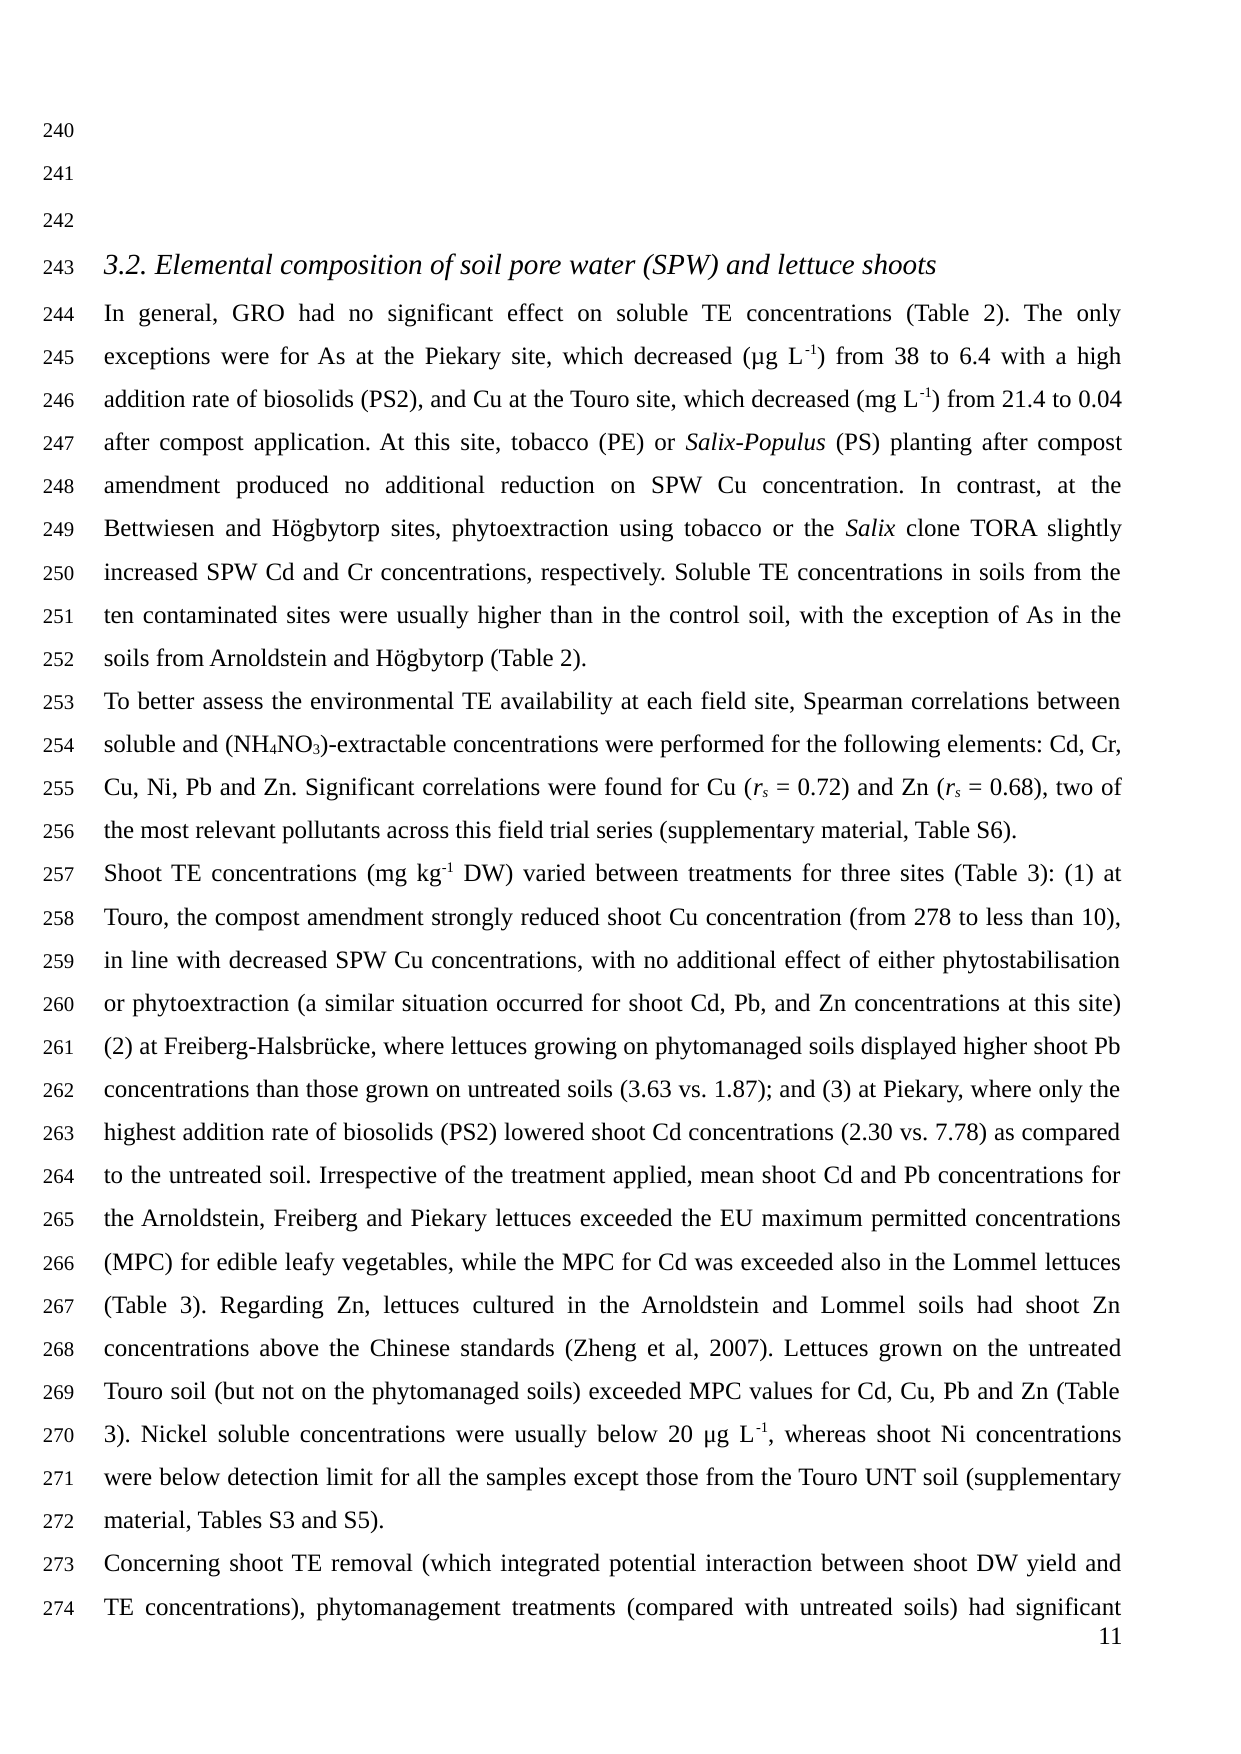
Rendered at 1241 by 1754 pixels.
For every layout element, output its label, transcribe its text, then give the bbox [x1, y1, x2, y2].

text To better assess the environmental TE availability at each field site, Spearman correlations between soluble and (NH4NO3)-extractable concentrations were performed for the following elements: Cd, Cr, Cu, Ni, Pb and Zn. Significant correlations were found for Cu (rs = 0.72) and Zn (rs = 0.68), two of the most relevant pollutants across this field trial series (supplementary material, Table S6). [103, 686, 1122, 844]
text 3.2. Elemental composition of soil pore water (SPW) and lettuce shoots [103, 247, 1122, 281]
text Shoot TE concentrations (mg kg-1 DW) varied between treatments for three sites (Table 3): (1) at Touro, the compost amendment strongly reduced shoot Cu concentration (from 278 to less than 10), in line with decreased SPW Cu concentrations, with no additional effect of either phytostabilisation or phytoextraction (a similar situation occurred for shoot Cd, Pb, and Zn concentrations at this site) (2) at Freiberg-Halsbrücke, where lettuces growing on phytomanaged soils displayed higher shoot Pb concentrations than those grown on untreated soils (3.63 vs. 1.87); and (3) at Piekary, where only the highest addition rate of biosolids (PS2) lowered shoot Cd concentrations (2.30 vs. 7.78) as compared to the untreated soil. Irrespective of the treatment applied, mean shoot Cd and Pb concentrations for the Arnoldstein, Freiberg and Piekary lettuces exceeded the EU maximum permitted concentrations (MPC) for edible leafy vegetables, while the MPC for Cd was exceeded also in the Lommel lettuces (Table 3). Regarding Zn, lettuces cultured in the Arnoldstein and Lommel soils had shoot Zn concentrations above the Chinese standards (Zheng et al, 2007). Lettuces grown on the untreated Touro soil (but not on the phytomanaged soils) exceeded MPC values for Cd, Cu, Pb and Zn (Table 3). Nickel soluble concentrations were usually below 20 μg L-1, whereas shoot Ni concentrations were below detection limit for all the samples except those from the Touro UNT soil (supplementary material, Tables S3 and S5). [103, 858, 1122, 1534]
text In general, GRO had no significant effect on soluble TE concentrations (Table 2). The only exceptions were for As at the Piekary site, which decreased (µg L-1) from 38 to 6.4 with a high addition rate of biosolids (PS2), and Cu at the Touro site, which decreased (mg L-1) from 21.4 to 0.04 after compost application. At this site, tobacco (PE) or Salix-Populus (PS) planting after compost amendment produced no additional reduction on SPW Cu concentration. In contrast, at the Bettwiesen and Högbytorp sites, phytoextraction using tobacco or the Salix clone TORA slightly increased SPW Cd and Cr concentrations, respectively. Soluble TE concentrations in soils from the ten contaminated sites were usually higher than in the control soil, with the exception of As in the soils from Arnoldstein and Högbytorp (Table 2). [103, 298, 1122, 672]
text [103, 1548, 1122, 1620]
